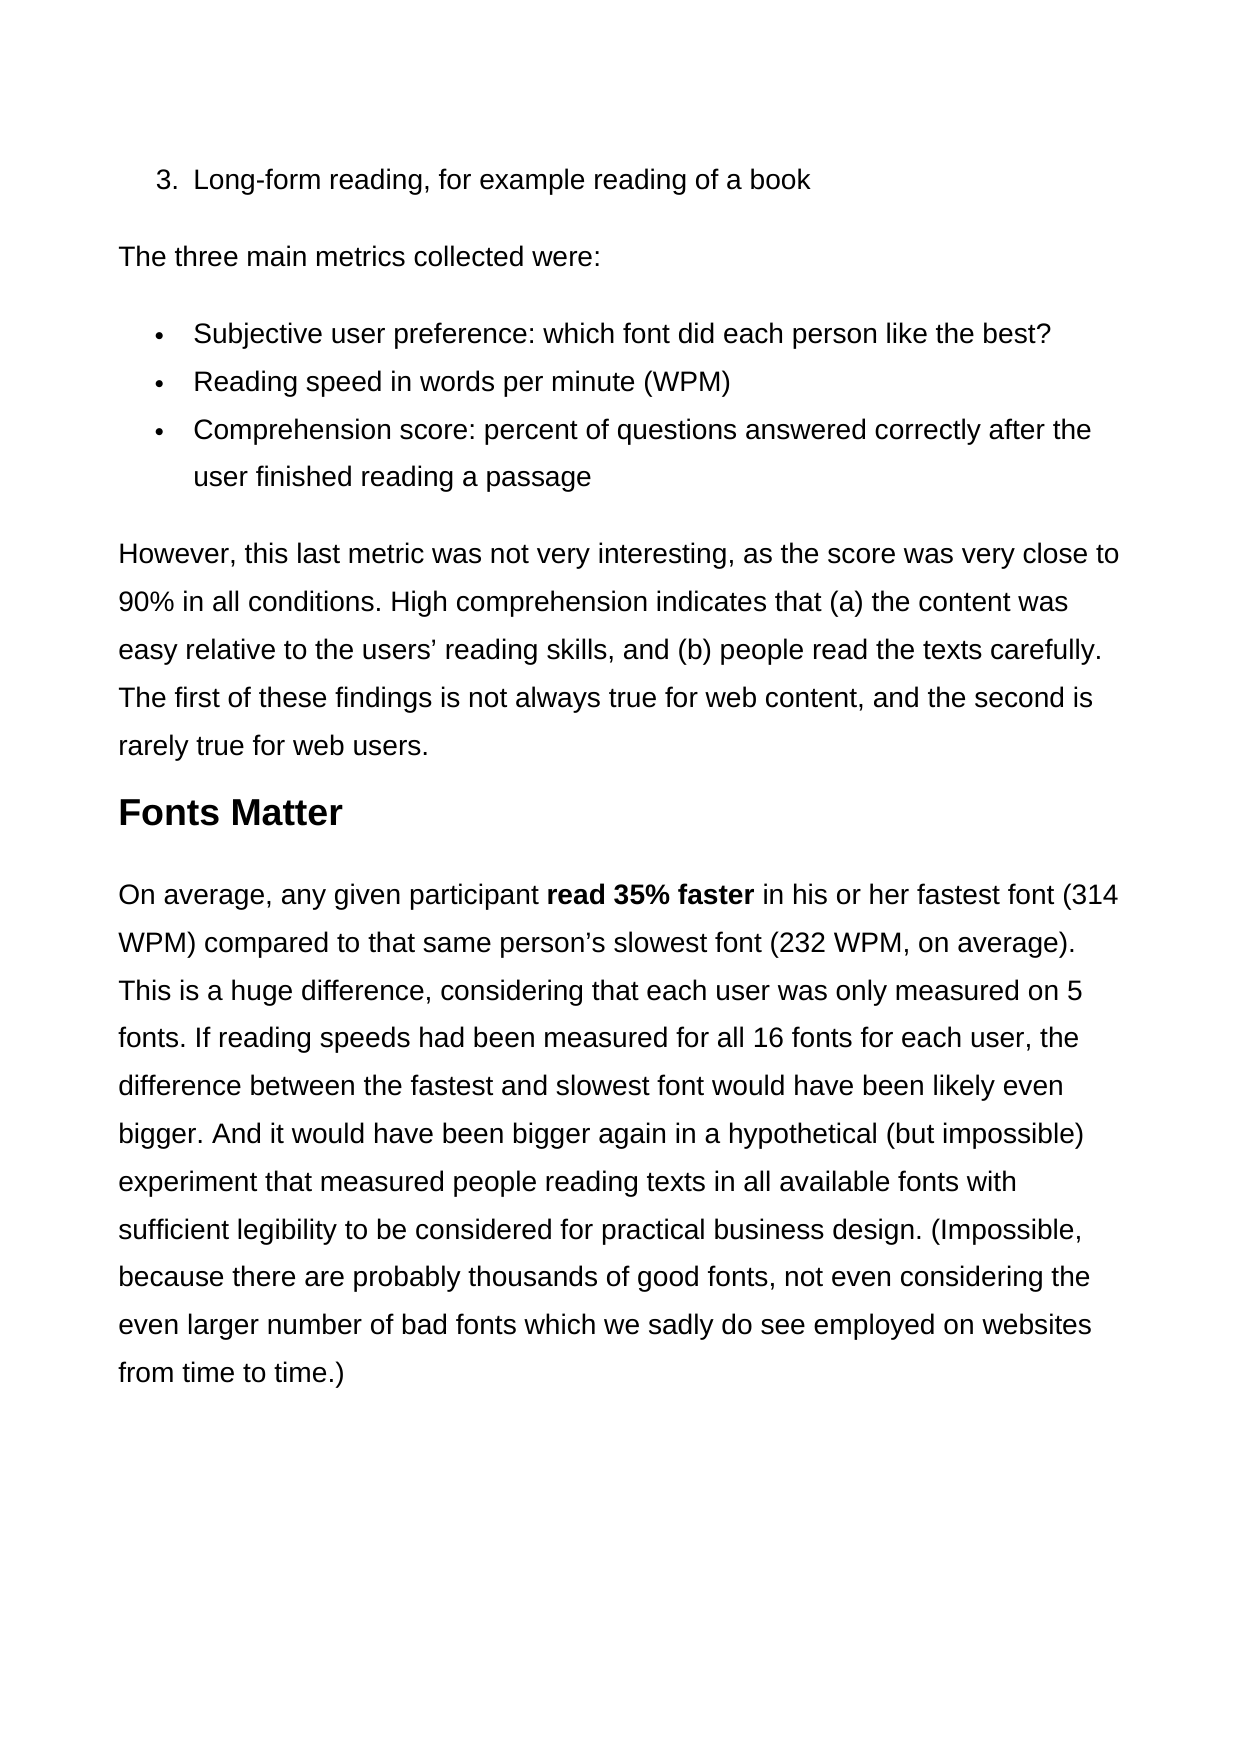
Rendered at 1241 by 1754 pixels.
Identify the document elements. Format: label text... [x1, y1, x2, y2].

list Comprehension score: percent of questions answered correctly after the user finished reading a passage [156, 397, 1122, 493]
text The three main metrics collected were: [118, 224, 1122, 272]
list Reading speed in words per minute (WPM) [156, 349, 1122, 397]
list Long-form reading, for example reading of a book [156, 148, 1122, 195]
text On average, any given participant read 35% faster in his or her fastest font (314 WPM) compared to that same person’s slowest font (232 WPM, on average). This is a huge difference, considering that each user was only measured on 5 fonts. If reading speeds had been measured for all 16 fonts for each user, the difference between the fastest and slowest font would have been likely even bigger. And it would have been bigger again in a hypothetical (but impossible) experiment that measured people reading texts in all available fonts with sufficient legibility to be considered for practical business design. (Impossible, because there are probably thousands of good fonts, not even considering the even larger number of bad fonts which we sadly do see employed on websites from time to time.) [118, 862, 1122, 1388]
list Subjective user preference: which font did each person like the best? [156, 302, 1122, 349]
text However, this last metric was not very interesting, as the score was very close to 90% in all conditions. High comprehension indicates that (a) the content was easy relative to the users’ reading skills, and (b) people read the texts carefully. The first of these findings is not always true for web content, and the second is rarely true for web users. [118, 522, 1122, 761]
text Fonts Matter [118, 790, 1122, 833]
